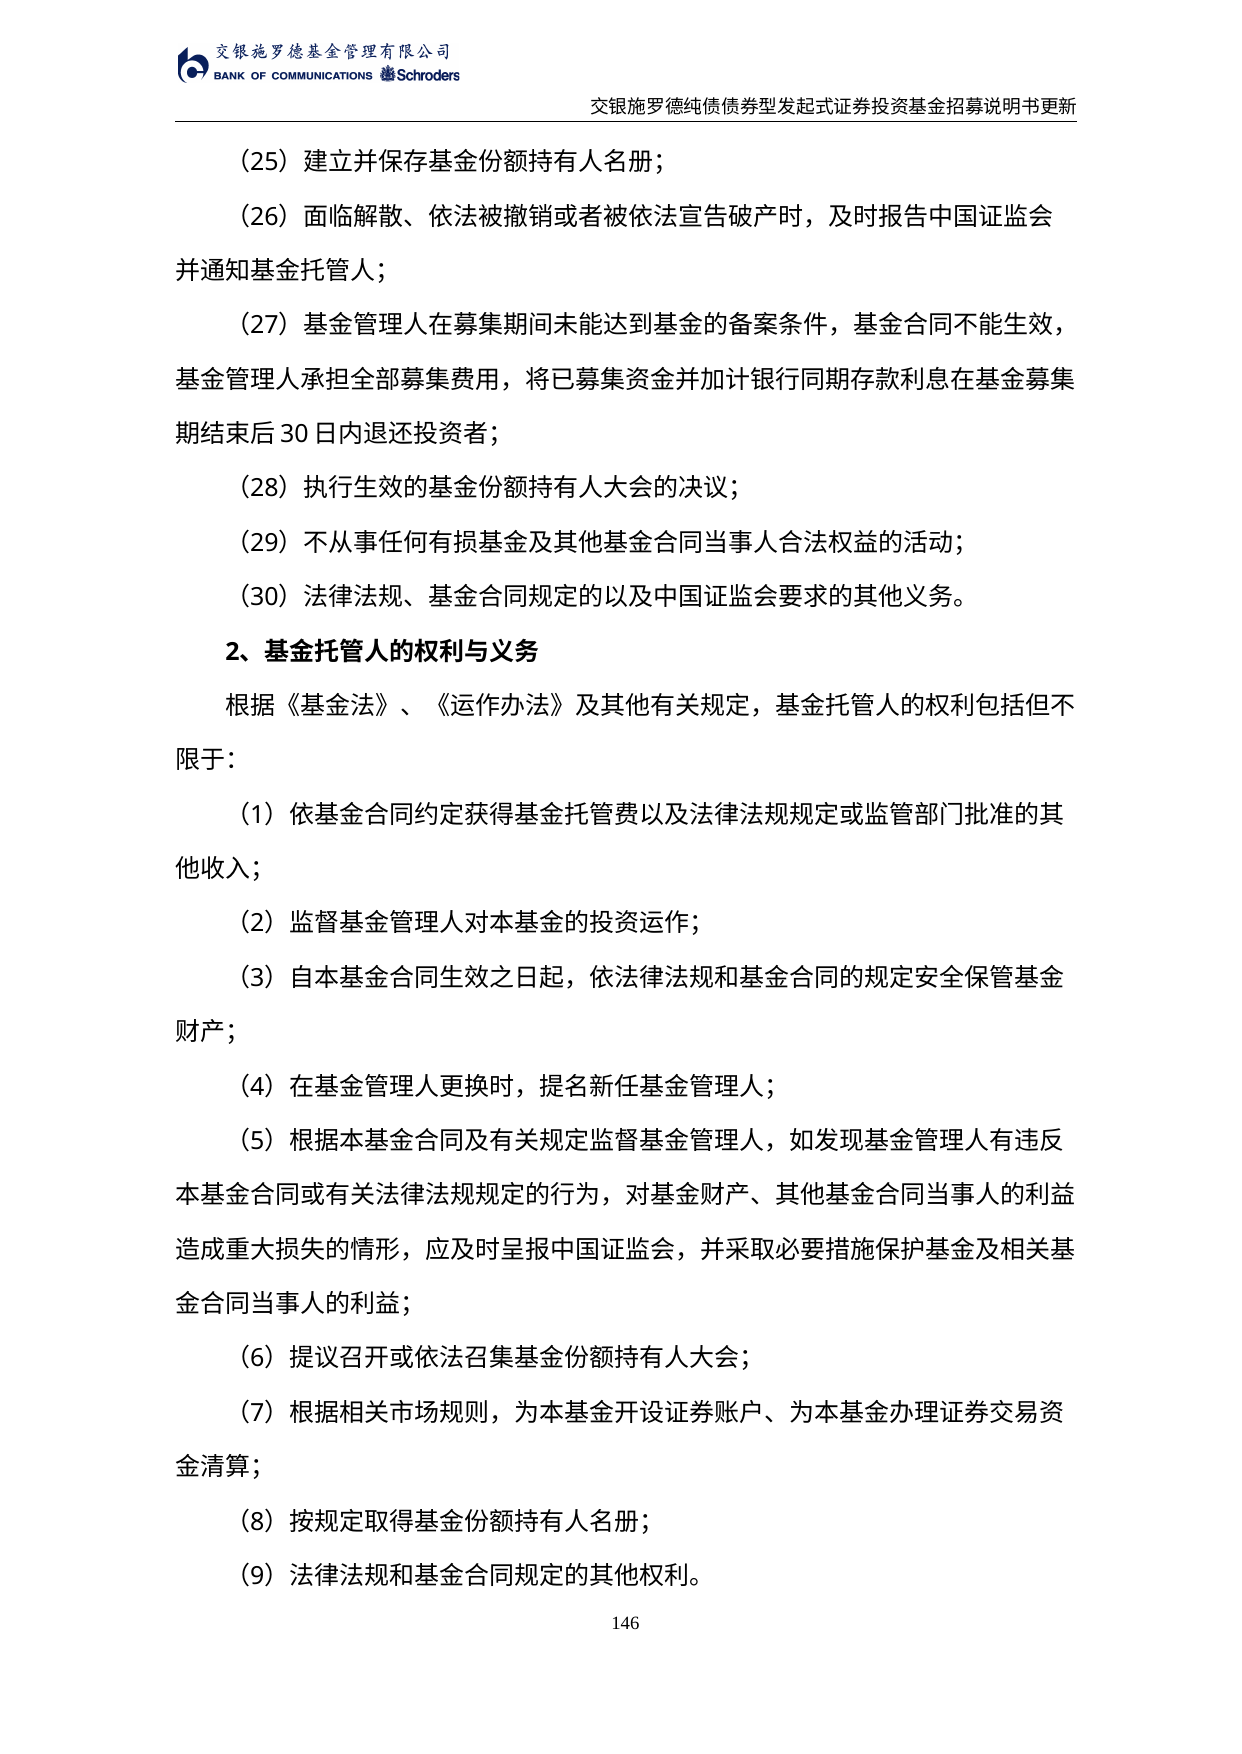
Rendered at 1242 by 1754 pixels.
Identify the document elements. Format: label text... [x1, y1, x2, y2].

text （29）不从事任何有损基金及其他基金合同当事人合法权益的活动； [175, 522, 1077, 558]
text （9）法律法规和基金合同规定的其他权利。 [175, 1555, 1077, 1592]
text （3）自本基金合同生效之日起，依法律法规和基金合同的规定安全保管基金财产； [175, 957, 1077, 1048]
text （5）根据本基金合同及有关规定监督基金管理人，如发现基金管理人有违反本基金合同或有关法律法规规定的行为，对基金财产、其他基金合同当事人的利益造成重大损失的情形，应及时呈报中国证监会，并采取必要措施保护基金及相关基金合同当事人的利益； [175, 1120, 1077, 1320]
text （26）面临解散、依法被撤销或者被依法宣告破产时，及时报告中国证监会并通知基金托管人； [175, 196, 1077, 287]
text （27）基金管理人在募集期间未能达到基金的备案条件，基金合同不能生效，基金管理人承担全部募集费用，将已募集资金并加计银行同期存款利息在基金募集期结束后30日内退还投资者； [175, 305, 1077, 450]
text （28）执行生效的基金份额持有人大会的决议； [175, 468, 1077, 504]
text （8）按规定取得基金份额持有人名册； [175, 1501, 1077, 1537]
text （25）建立并保存基金份额持有人名册； [175, 142, 1077, 178]
picture [178, 43, 460, 83]
text （2）监督基金管理人对本基金的投资运作； [175, 903, 1077, 939]
text （7）根据相关市场规则，为本基金开设证券账户、为本基金办理证券交易资金清算； [175, 1392, 1077, 1483]
text （30）法律法规、基金合同规定的以及中国证监会要求的其他义务。 [175, 577, 1077, 613]
text （6）提议召开或依法召集基金份额持有人大会； [175, 1338, 1077, 1374]
text （4）在基金管理人更换时，提名新任基金管理人； [175, 1066, 1077, 1102]
text （1）依基金合同约定获得基金托管费以及法律法规规定或监管部门批准的其他收入； [175, 794, 1077, 885]
text 根据《基金法》、《运作办法》及其他有关规定，基金托管人的权利包括但不限于： [175, 685, 1077, 776]
text 2、基金托管人的权利与义务 [175, 631, 1077, 667]
